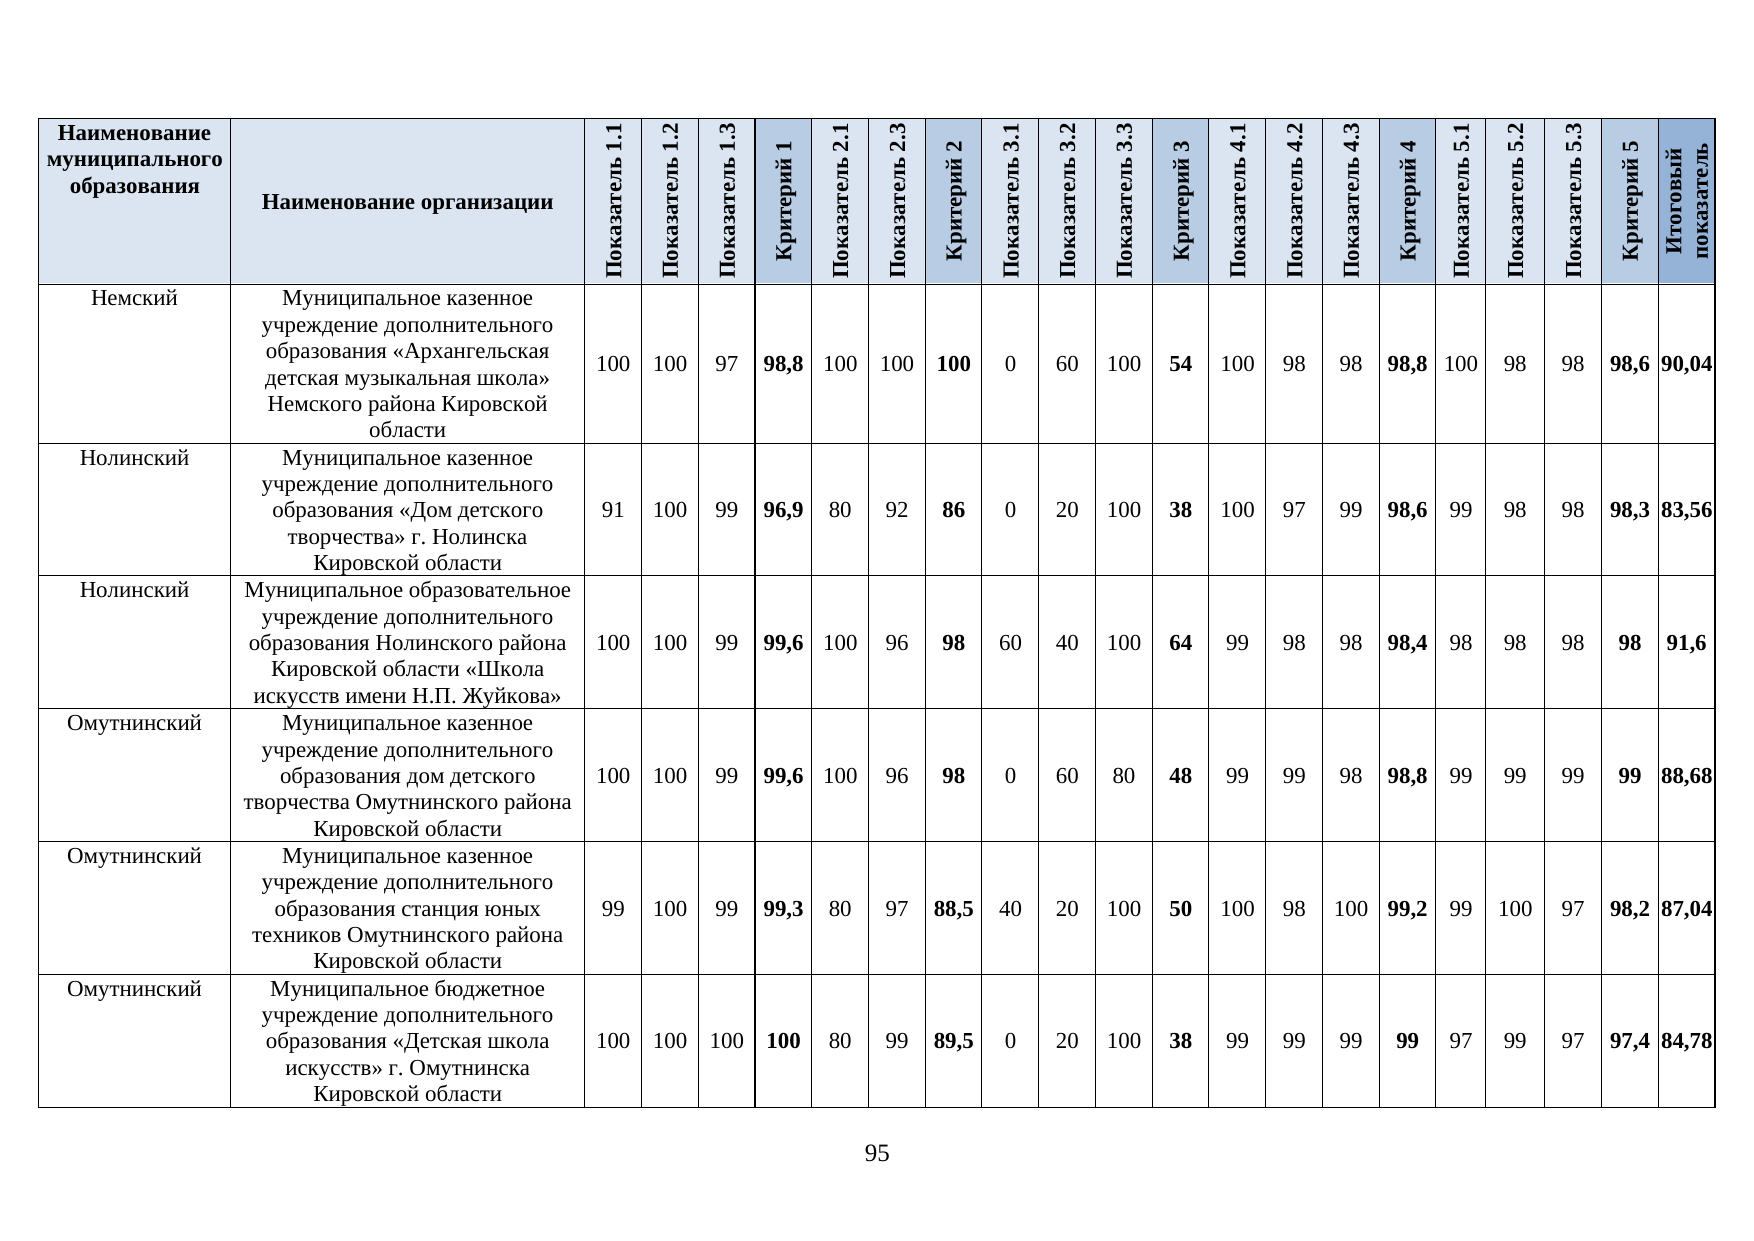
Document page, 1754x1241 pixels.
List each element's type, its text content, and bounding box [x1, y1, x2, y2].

table_header Показатель 2.3 [869, 119, 925, 283]
table_header Показатель 3.3 [1096, 119, 1152, 283]
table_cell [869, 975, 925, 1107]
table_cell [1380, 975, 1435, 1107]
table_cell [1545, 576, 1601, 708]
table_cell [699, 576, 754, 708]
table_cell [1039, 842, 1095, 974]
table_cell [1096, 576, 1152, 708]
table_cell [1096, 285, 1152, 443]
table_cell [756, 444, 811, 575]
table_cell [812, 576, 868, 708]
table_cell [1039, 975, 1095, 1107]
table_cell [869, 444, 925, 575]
table_header Показатель 5.1 [1436, 119, 1485, 283]
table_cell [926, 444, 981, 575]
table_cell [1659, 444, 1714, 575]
table_header Показатель 3.2 [1039, 119, 1095, 283]
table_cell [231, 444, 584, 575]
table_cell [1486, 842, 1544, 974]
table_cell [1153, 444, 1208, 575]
table_header Критерий 2 [926, 119, 981, 283]
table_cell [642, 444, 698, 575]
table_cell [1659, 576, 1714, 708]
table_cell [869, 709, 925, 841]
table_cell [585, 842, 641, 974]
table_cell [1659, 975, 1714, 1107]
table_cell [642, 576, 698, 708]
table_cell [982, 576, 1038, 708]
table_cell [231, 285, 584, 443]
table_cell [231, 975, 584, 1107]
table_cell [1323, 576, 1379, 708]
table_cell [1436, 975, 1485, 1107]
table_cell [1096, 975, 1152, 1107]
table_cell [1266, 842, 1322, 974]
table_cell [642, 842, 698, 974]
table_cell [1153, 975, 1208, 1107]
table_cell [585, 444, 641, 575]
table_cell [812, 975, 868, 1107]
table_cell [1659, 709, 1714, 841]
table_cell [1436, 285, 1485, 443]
table_header Наименование организации [231, 119, 584, 283]
table_header Наименование муниципального образования [39, 119, 230, 283]
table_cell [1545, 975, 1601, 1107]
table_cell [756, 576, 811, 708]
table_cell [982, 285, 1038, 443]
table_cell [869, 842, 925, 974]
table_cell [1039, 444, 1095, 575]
table_header Показатель 3.1 [982, 119, 1038, 283]
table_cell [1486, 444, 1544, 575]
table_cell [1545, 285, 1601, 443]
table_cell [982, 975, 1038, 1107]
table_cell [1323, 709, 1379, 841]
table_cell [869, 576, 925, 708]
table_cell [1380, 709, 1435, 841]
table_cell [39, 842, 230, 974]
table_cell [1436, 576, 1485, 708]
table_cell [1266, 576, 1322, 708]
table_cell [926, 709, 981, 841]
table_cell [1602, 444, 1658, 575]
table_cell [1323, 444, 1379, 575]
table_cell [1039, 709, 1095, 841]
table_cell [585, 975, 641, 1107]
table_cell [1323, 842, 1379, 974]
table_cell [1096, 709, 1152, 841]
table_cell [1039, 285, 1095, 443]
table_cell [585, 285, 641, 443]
table_header Показатель 1.1 [585, 119, 641, 283]
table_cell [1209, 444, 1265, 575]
table_header Показатель 1.2 [642, 119, 698, 283]
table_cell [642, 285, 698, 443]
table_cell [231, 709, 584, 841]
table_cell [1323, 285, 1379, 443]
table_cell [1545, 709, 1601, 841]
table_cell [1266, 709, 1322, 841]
table_header Итоговый показатель [1659, 119, 1714, 283]
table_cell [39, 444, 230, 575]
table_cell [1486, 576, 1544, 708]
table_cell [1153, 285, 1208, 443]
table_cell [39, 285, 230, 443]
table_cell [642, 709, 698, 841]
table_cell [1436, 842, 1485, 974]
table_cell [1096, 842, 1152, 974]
table_header Показатель 2.1 [812, 119, 868, 283]
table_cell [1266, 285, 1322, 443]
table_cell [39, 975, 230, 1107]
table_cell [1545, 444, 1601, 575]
table_header Критерий 5 [1602, 119, 1658, 283]
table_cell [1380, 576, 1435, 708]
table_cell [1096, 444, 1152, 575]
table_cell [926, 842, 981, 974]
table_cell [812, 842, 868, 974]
table_header Показатель 5.2 [1486, 119, 1544, 283]
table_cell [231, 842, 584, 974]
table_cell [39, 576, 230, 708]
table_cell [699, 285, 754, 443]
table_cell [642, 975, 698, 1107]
table_header Показатель 1.3 [699, 119, 754, 283]
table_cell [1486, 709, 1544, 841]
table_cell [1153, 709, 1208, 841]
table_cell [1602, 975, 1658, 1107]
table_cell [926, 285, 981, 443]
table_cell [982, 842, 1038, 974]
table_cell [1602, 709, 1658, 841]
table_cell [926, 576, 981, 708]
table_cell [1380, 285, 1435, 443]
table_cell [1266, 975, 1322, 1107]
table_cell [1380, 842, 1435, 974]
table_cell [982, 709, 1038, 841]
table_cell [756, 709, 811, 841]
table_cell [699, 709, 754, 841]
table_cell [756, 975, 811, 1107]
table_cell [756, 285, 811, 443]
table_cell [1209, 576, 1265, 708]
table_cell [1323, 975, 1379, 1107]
table_header Показатель 4.2 [1266, 119, 1322, 283]
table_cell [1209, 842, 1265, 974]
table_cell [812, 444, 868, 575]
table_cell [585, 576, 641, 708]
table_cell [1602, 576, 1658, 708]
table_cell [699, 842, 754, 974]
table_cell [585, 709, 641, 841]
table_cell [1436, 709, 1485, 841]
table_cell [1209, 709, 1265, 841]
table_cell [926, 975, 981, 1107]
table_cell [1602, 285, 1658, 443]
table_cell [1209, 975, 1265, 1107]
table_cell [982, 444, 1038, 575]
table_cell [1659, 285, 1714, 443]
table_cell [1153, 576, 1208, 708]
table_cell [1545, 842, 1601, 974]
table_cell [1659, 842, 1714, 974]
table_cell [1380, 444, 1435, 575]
table_header Критерий 1 [756, 119, 811, 283]
table_header Показатель 4.1 [1209, 119, 1265, 283]
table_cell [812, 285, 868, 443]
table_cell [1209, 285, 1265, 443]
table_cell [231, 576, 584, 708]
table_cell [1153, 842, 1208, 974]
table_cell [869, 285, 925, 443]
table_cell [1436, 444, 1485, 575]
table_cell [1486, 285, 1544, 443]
table_header Показатель 4.3 [1323, 119, 1379, 283]
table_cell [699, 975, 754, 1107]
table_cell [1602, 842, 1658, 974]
table_header Критерий 4 [1380, 119, 1435, 283]
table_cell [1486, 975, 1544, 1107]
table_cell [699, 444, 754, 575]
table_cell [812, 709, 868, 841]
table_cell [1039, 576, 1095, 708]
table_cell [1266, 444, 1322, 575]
table_header Критерий 3 [1153, 119, 1208, 283]
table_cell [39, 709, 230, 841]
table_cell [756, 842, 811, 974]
table_header Показатель 5.3 [1545, 119, 1601, 283]
